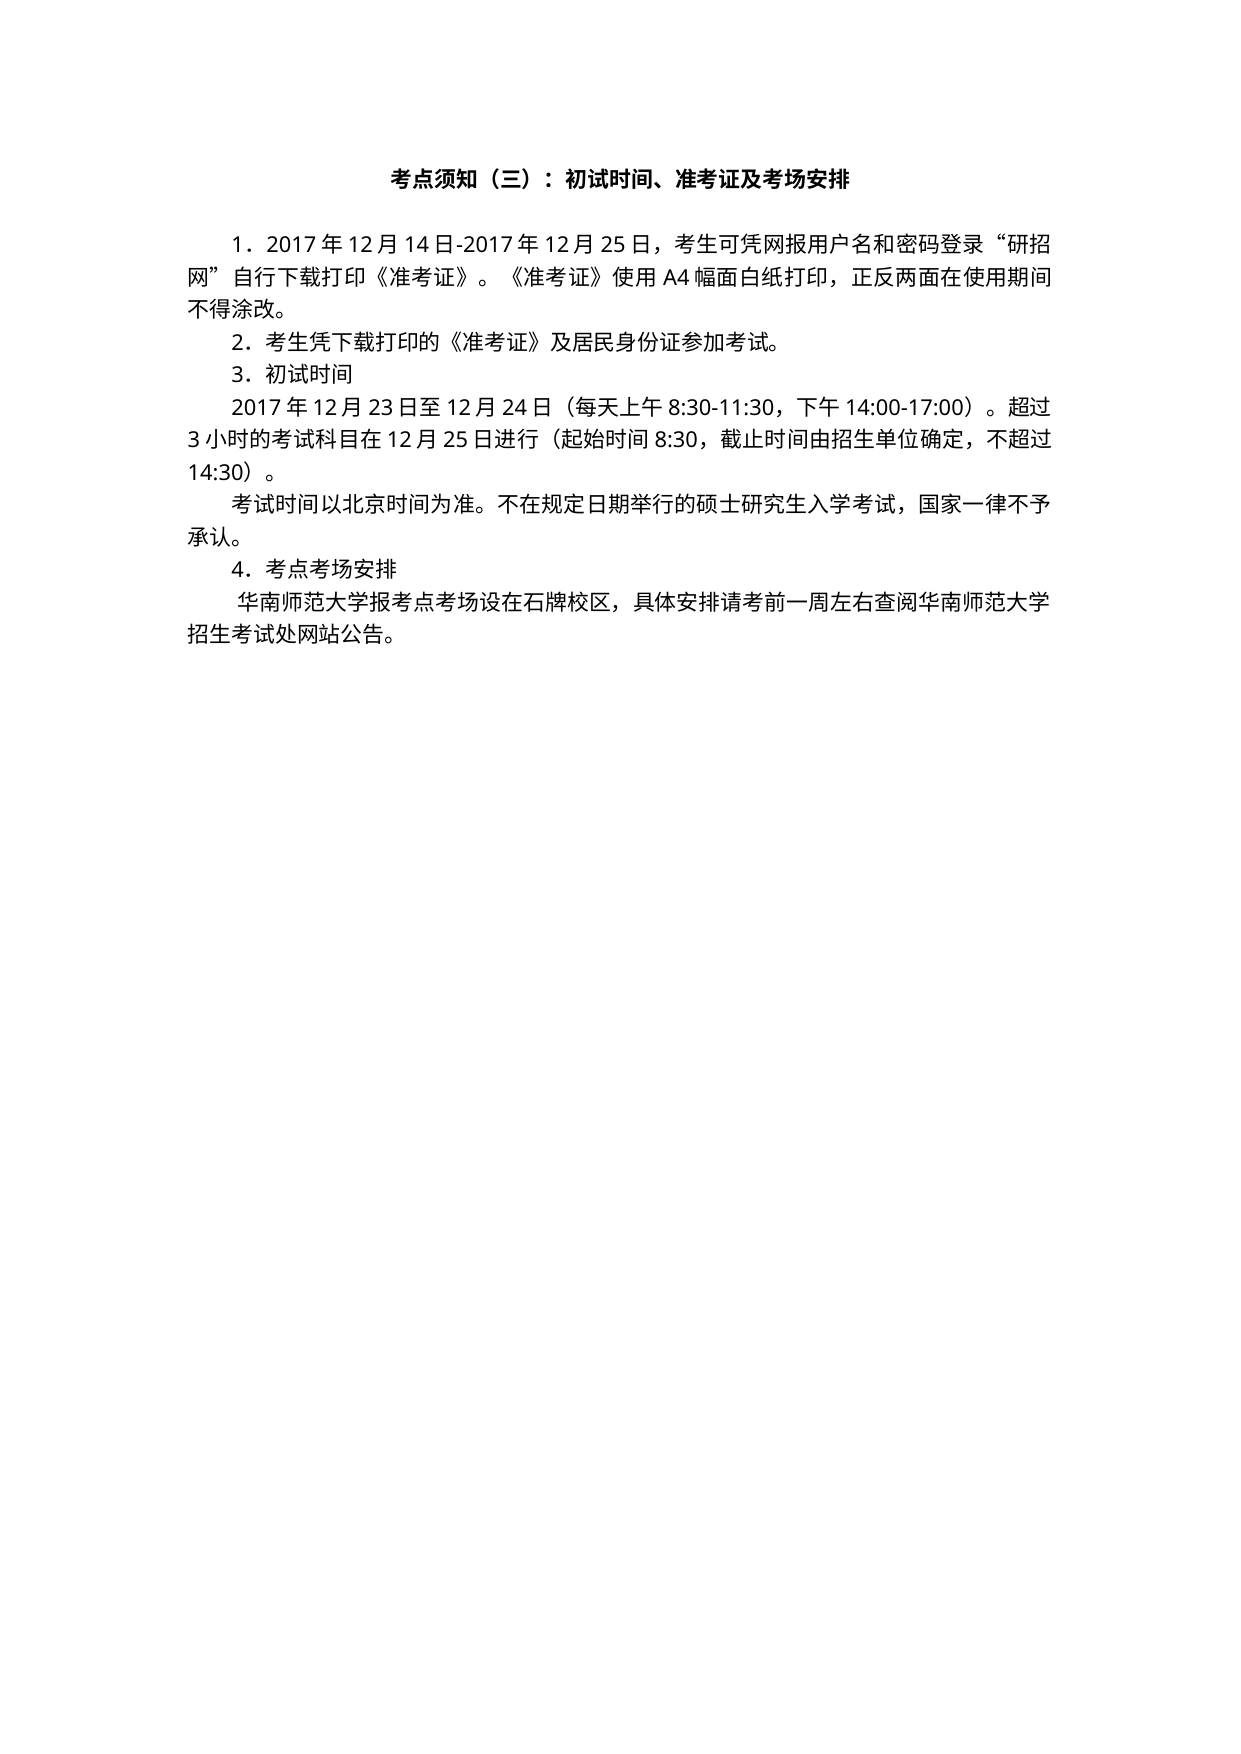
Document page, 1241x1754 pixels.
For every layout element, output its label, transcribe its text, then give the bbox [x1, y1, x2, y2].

text 考试时间以北京时间为准。不在规定日期举行的硕士研究生入学考试，国家一律不予承认。 [187, 487, 1053, 552]
text 4．考点考场安排 [187, 552, 1053, 584]
text 3．初试时间 [187, 357, 1053, 389]
text 2017年12月23日至12月24日（每天上午8:30-11:30，下午14:00-17:00）。超过3小时的考试科目在12月25日进行（起始时间8:30，截止时间由招生单位确定，不超过14:30）。 [187, 389, 1053, 487]
text 1．2017年12月14日-2017年12月25日，考生可凭网报用户名和密码登录“研招网”自行下载打印《准考证》。《准考证》使用A4幅面白纸打印，正反两面在使用期间不得涂改。 [187, 227, 1053, 324]
text 2．考生凭下载打印的《准考证》及居民身份证参加考试。 [187, 324, 1053, 357]
text 考点须知（三）：初试时间、准考证及考场安排 [187, 162, 1053, 194]
text 华南师范大学报考点考场设在石牌校区，具体安排请考前一周左右查阅华南师范大学招生考试处网站公告。 [187, 584, 1053, 649]
